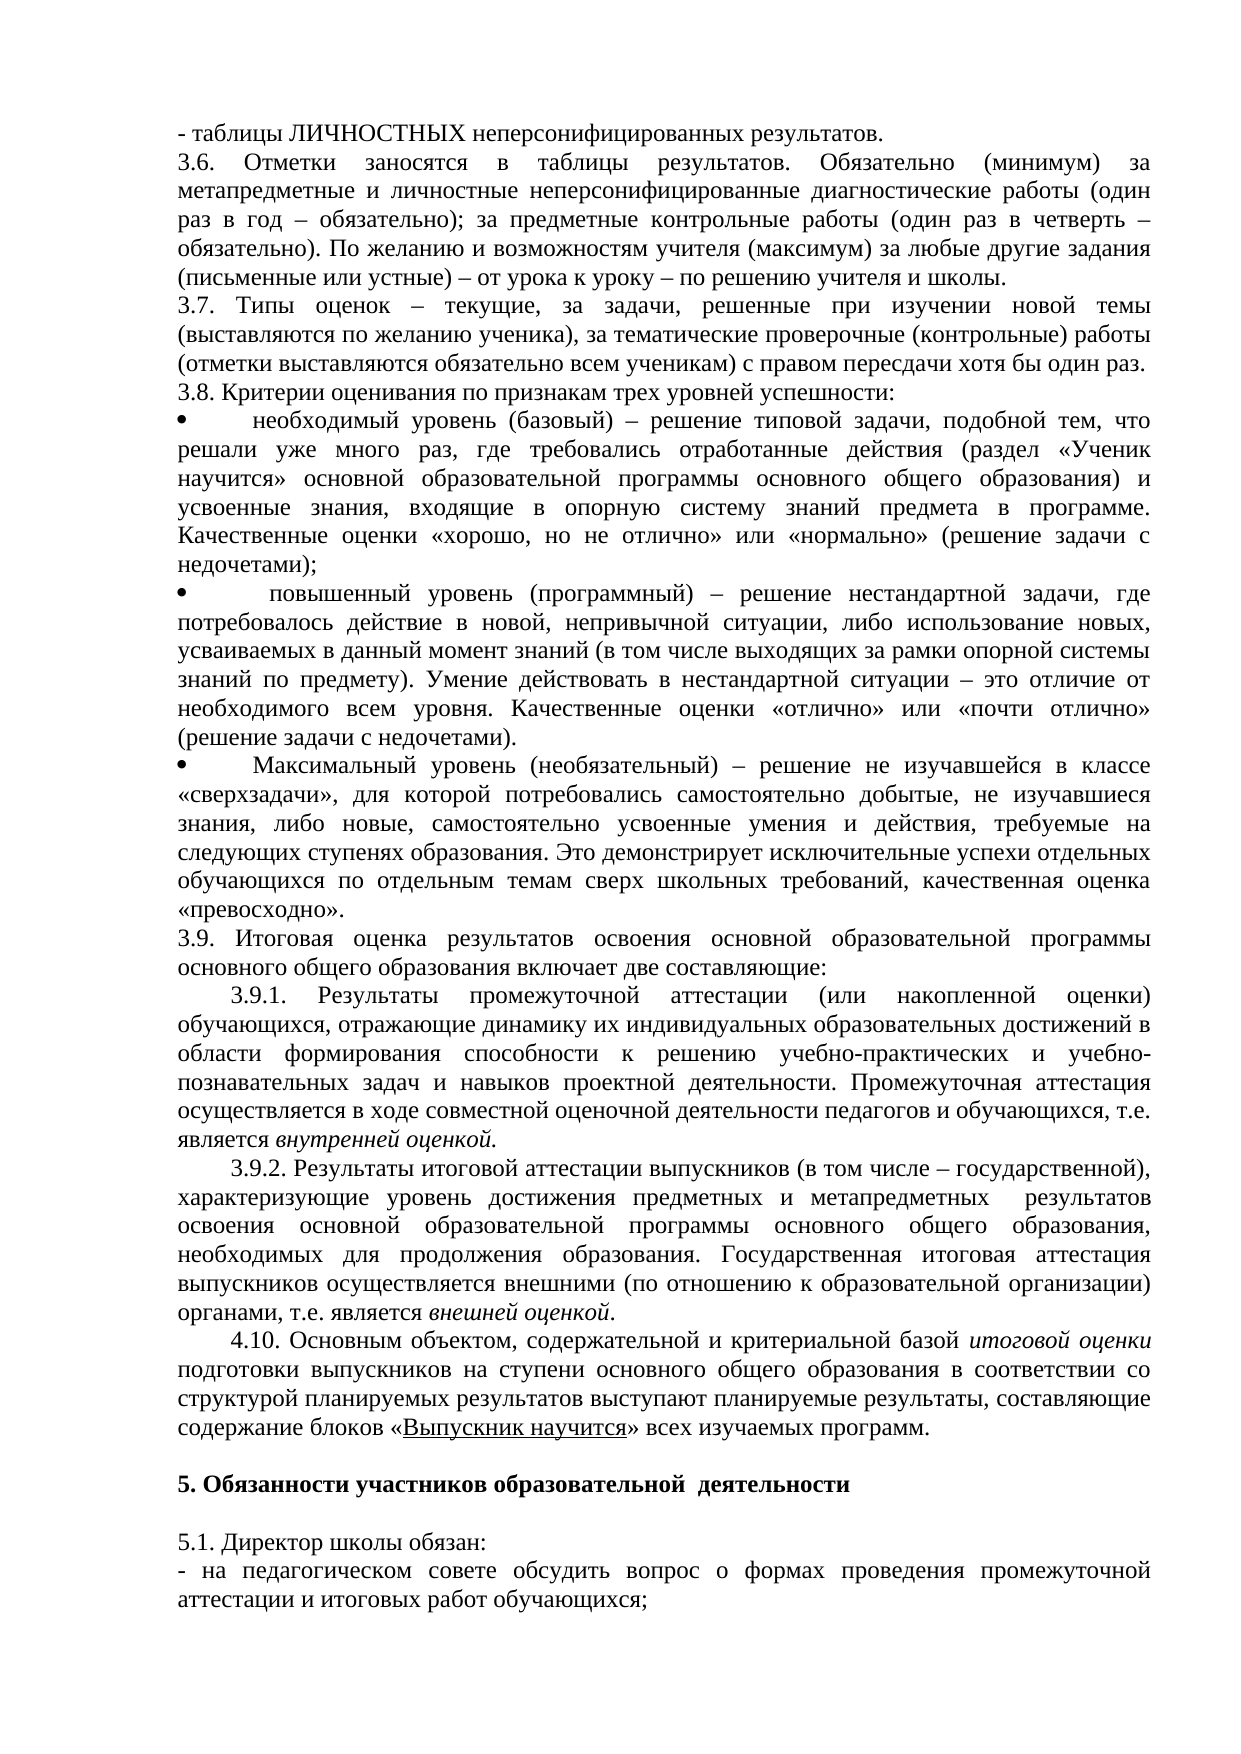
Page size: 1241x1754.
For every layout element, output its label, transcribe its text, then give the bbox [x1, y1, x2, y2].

list 3.6. Отметки заносятся в таблицы результатов. Обязательно (минимум) за метапредметные и личностные неперсонифицированные диагностические работы (один раз в год – обязательно); за предметные контрольные работы (один раз в четверть – обязательно). По желанию и возможностям учителя (максимум) за любые другие задания (письменные или устные) – от урока к уроку – по решению учителя и школы. [177, 147, 1152, 291]
list 3.8. Критерии оценивания по признакам трех уровней успешности: [177, 377, 1152, 406]
text 5.1. Директор школы обязан: [177, 1527, 1152, 1556]
text - на педагогическом совете обсудить вопрос о формах проведения промежуточной аттестации и итоговых работ обучающихся; [177, 1556, 1152, 1613]
list 3.9. Итоговая оценка результатов освоения основной образовательной программы основного общего образования включает две составляющие: [177, 923, 1152, 981]
text 5. Обязанности участников образовательной деятельности [177, 1469, 1152, 1498]
list - таблицы ЛИЧНОСТНЫХ неперсонифицированных результатов. [177, 118, 1152, 147]
text 3.9.1. Результаты промежуточной аттестации (или накопленной оценки) обучающихся, отражающие динамику их индивидуальных образовательных достижений в области формирования способности к решению учебно-практических и учебно-познавательных задач и навыков проектной деятельности. Промежуточная аттестация осуществляется в ходе совместной оценочной деятельности педагогов и обучающихся, т.е. является внутренней оценкой. [177, 981, 1152, 1153]
list повышенный уровень (программный) – решение нестандартной задачи, где потребовалось действие в новой, непривычной ситуации, либо использование новых, усваиваемых в данный момент знаний (в том числе выходящих за рамки опорной системы знаний по предмету). Умение действовать в нестандартной ситуации – это отличие от необходимого всем уровня. Качественные оценки «отлично» или «почти отлично» (решение задачи с недочетами). [177, 578, 1152, 751]
list Максимальный уровень (необязательный) – решение не изучавшейся в классе «сверхзадачи», для которой потребовались самостоятельно добытые, не изучавшиеся знания, либо новые, самостоятельно усвоенные умения и действия, требуемые на следующих ступенях образования. Это демонстрирует исключительные успехи отдельных обучающихся по отдельным темам сверх школьных требований, качественная оценка «превосходно». [177, 751, 1152, 923]
list 3.7. Типы оценок – текущие, за задачи, решенные при изучении новой темы (выставляются по желанию ученика), за тематические проверочные (контрольные) работы (отметки выставляются обязательно всем ученикам) с правом пересдачи хотя бы один раз. [177, 291, 1152, 377]
text 3.9.2. Результаты итоговой аттестации выпускников (в том числе – государственной), характеризующие уровень достижения предметных и метапредметных результатов освоения основной образовательной программы основного общего образования, необходимых для продолжения образования. Государственная итоговая аттестация выпускников осуществляется внешними (по отношению к образовательной организации) органами, т.е. является внешней оценкой. [177, 1153, 1152, 1326]
text 4.10. Основным объектом, содержательной и критериальной базой итоговой оценки подготовки выпускников на ступени основного общего образования в соответствии со структурой планируемых результатов выступают планируемые результаты, составляющие содержание блоков «Выпускник научится» всех изучаемых программ. [177, 1326, 1152, 1441]
list необходимый уровень (базовый) – решение типовой задачи, подобной тем, что решали уже много раз, где требовались отработанные действия (раздел «Ученик научится» основной образовательной программы основного общего образования) и усвоенные знания, входящие в опорную систему знаний предмета в программе. Качественные оценки «хорошо, но не отлично» или «нормально» (решение задачи с недочетами); [177, 406, 1152, 578]
